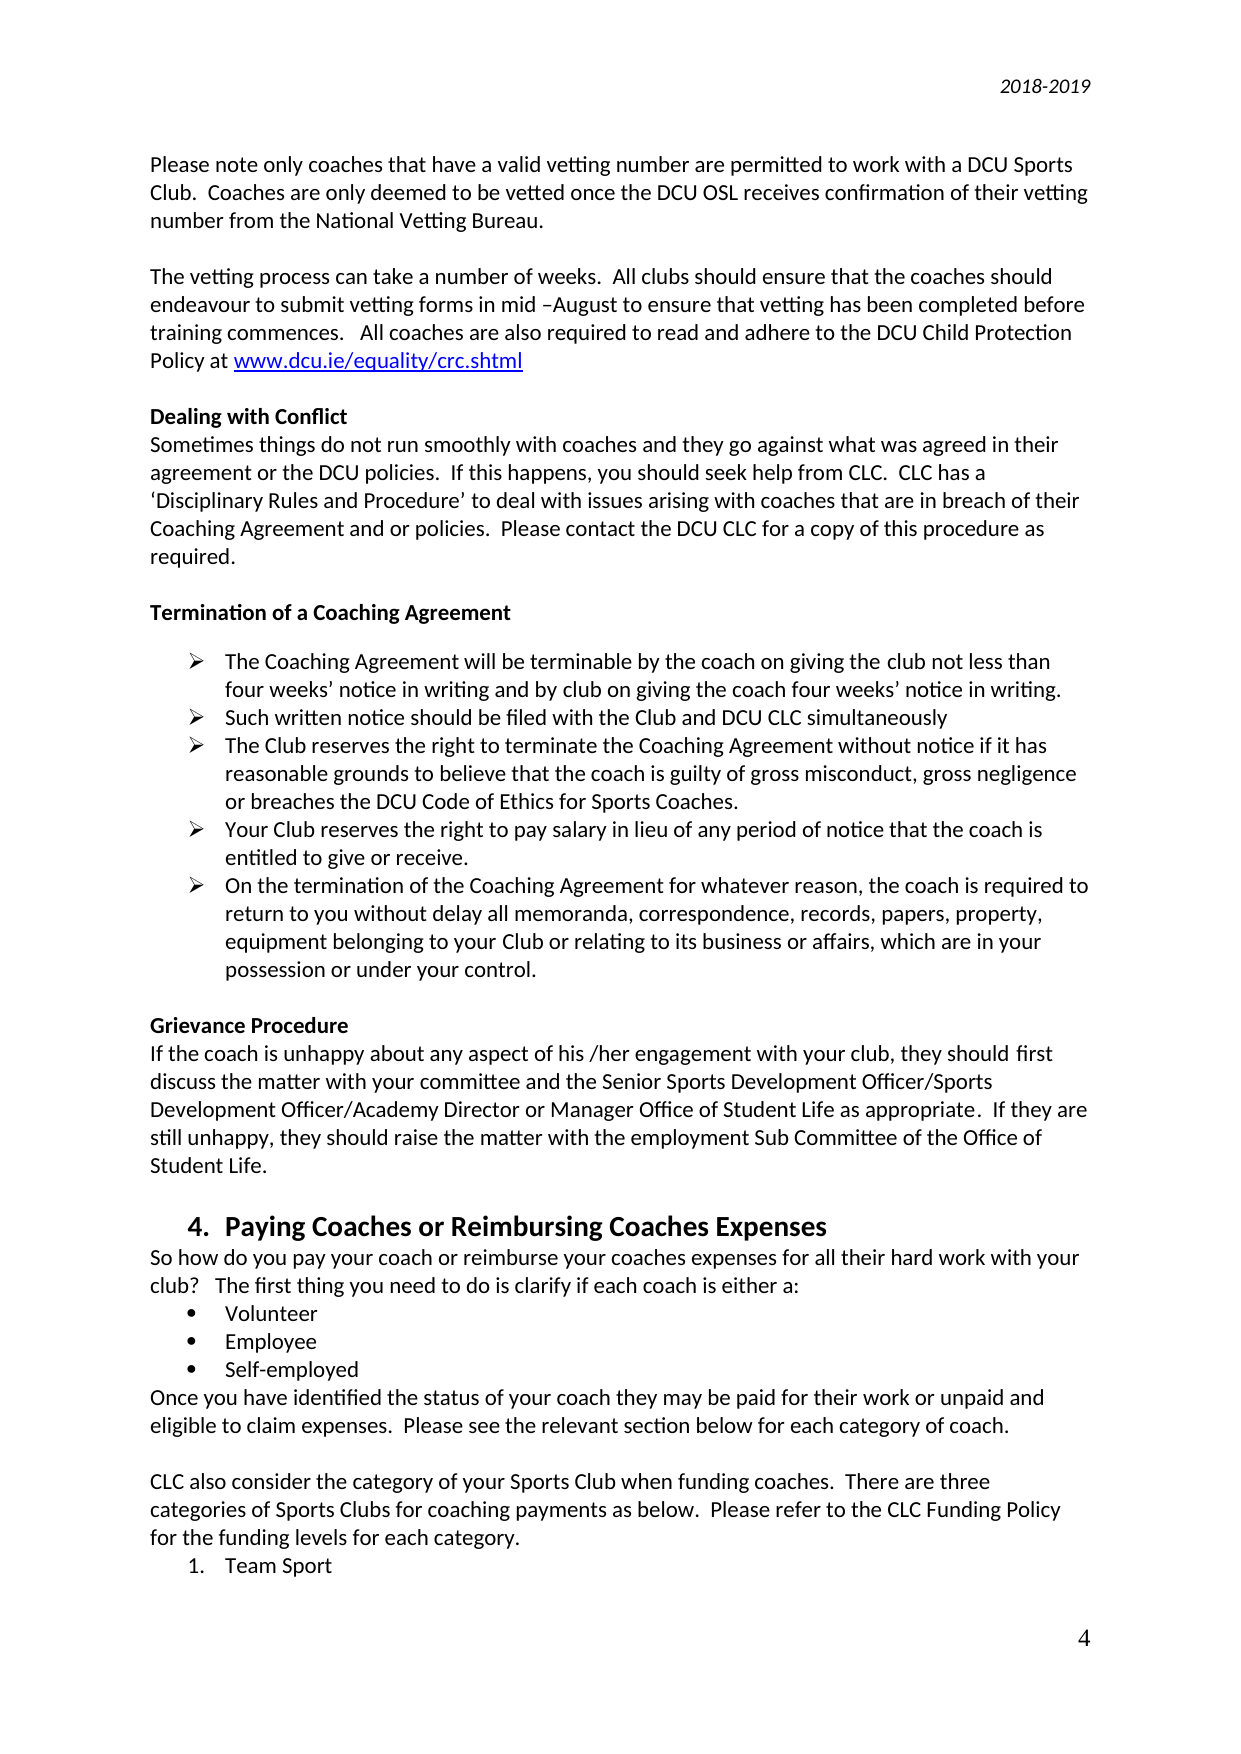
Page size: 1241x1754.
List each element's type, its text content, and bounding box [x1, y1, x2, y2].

text Once you have identified the status of your coach they may be paid for their work or unpaid and eligible to claim expenses. Please see the relevant section below for each category of coach. [150, 1383, 1090, 1439]
list Paying Coaches or Reimbursing Coaches Expenses [187, 1208, 1090, 1243]
text The vetting process can take a number of weeks. All clubs should ensure that the coaches should endeavour to submit vetting forms in mid –August to ensure that vetting has been completed before training commences. All coaches are also required to read and adhere to the DCU Child Protection Policy at www.dcu.ie/equality/crc.shtml [150, 262, 1090, 374]
list Team Sport [187, 1551, 1090, 1579]
text If the coach is unhappy about any aspect of his /her engagement with your club, they should first discuss the matter with your committee and the Senior Sports Development Officer/Sports Development Officer/Academy Director or Manager Office of Student Life as appropriate. If they are still unhappy, they should raise the matter with the employment Sub Committee of the Office of Student Life. [150, 1039, 1090, 1179]
text Sometimes things do not run smoothly with coaches and they go against what was agreed in their agreement or the DCU policies. If this happens, you should seek help from CLC. CLC has a ‘Disciplinary Rules and Procedure’ to deal with issues arising with coaches that are in breach of their Coaching Agreement and or policies. Please contact the DCU CLC for a copy of this procedure as required. [150, 430, 1090, 570]
text Dealing with Conflict [150, 402, 1090, 430]
text Please note only coaches that have a valid vetting number are permitted to work with a DCU Sports Club. Coaches are only deemed to be vetted once the DCU OSL receives confirmation of their vetting number from the National Vetting Bureau. [150, 150, 1090, 234]
list Employee [187, 1327, 1090, 1355]
list Volunteer [187, 1299, 1090, 1327]
text Grievance Procedure [150, 1011, 1090, 1039]
text Termination of a Coaching Agreement [150, 598, 1090, 626]
text So how do you pay your coach or reimburse your coaches expenses for all their hard work with your club? The first thing you need to do is clarify if each coach is either a: [150, 1243, 1090, 1299]
list Such written notice should be filed with the Club and DCU CLC simultaneously [187, 703, 1090, 731]
text CLC also consider the category of your Sports Club when funding coaches. There are three categories of Sports Clubs for coaching payments as below. Please refer to the CLC Funding Policy for the funding levels for each category. [150, 1467, 1090, 1551]
list The Coaching Agreement will be terminable by the coach on giving the club not less than four weeks’ notice in writing and by club on giving the coach four weeks’ notice in writing. [187, 647, 1090, 703]
list Self-employed [187, 1355, 1090, 1383]
list The Club reserves the right to terminate the Coaching Agreement without notice if it has reasonable grounds to believe that the coach is guilty of gross misconduct, gross negligence or breaches the DCU Code of Ethics for Sports Coaches. [187, 731, 1090, 815]
list On the termination of the Coaching Agreement for whatever reason, the coach is required to return to you without delay all memoranda, correspondence, records, papers, property, equipment belonging to your Club or relating to its business or affairs, which are in your possession or under your control. [187, 871, 1090, 983]
list Your Club reserves the right to pay salary in lieu of any period of notice that the coach is entitled to give or receive. [187, 815, 1090, 871]
